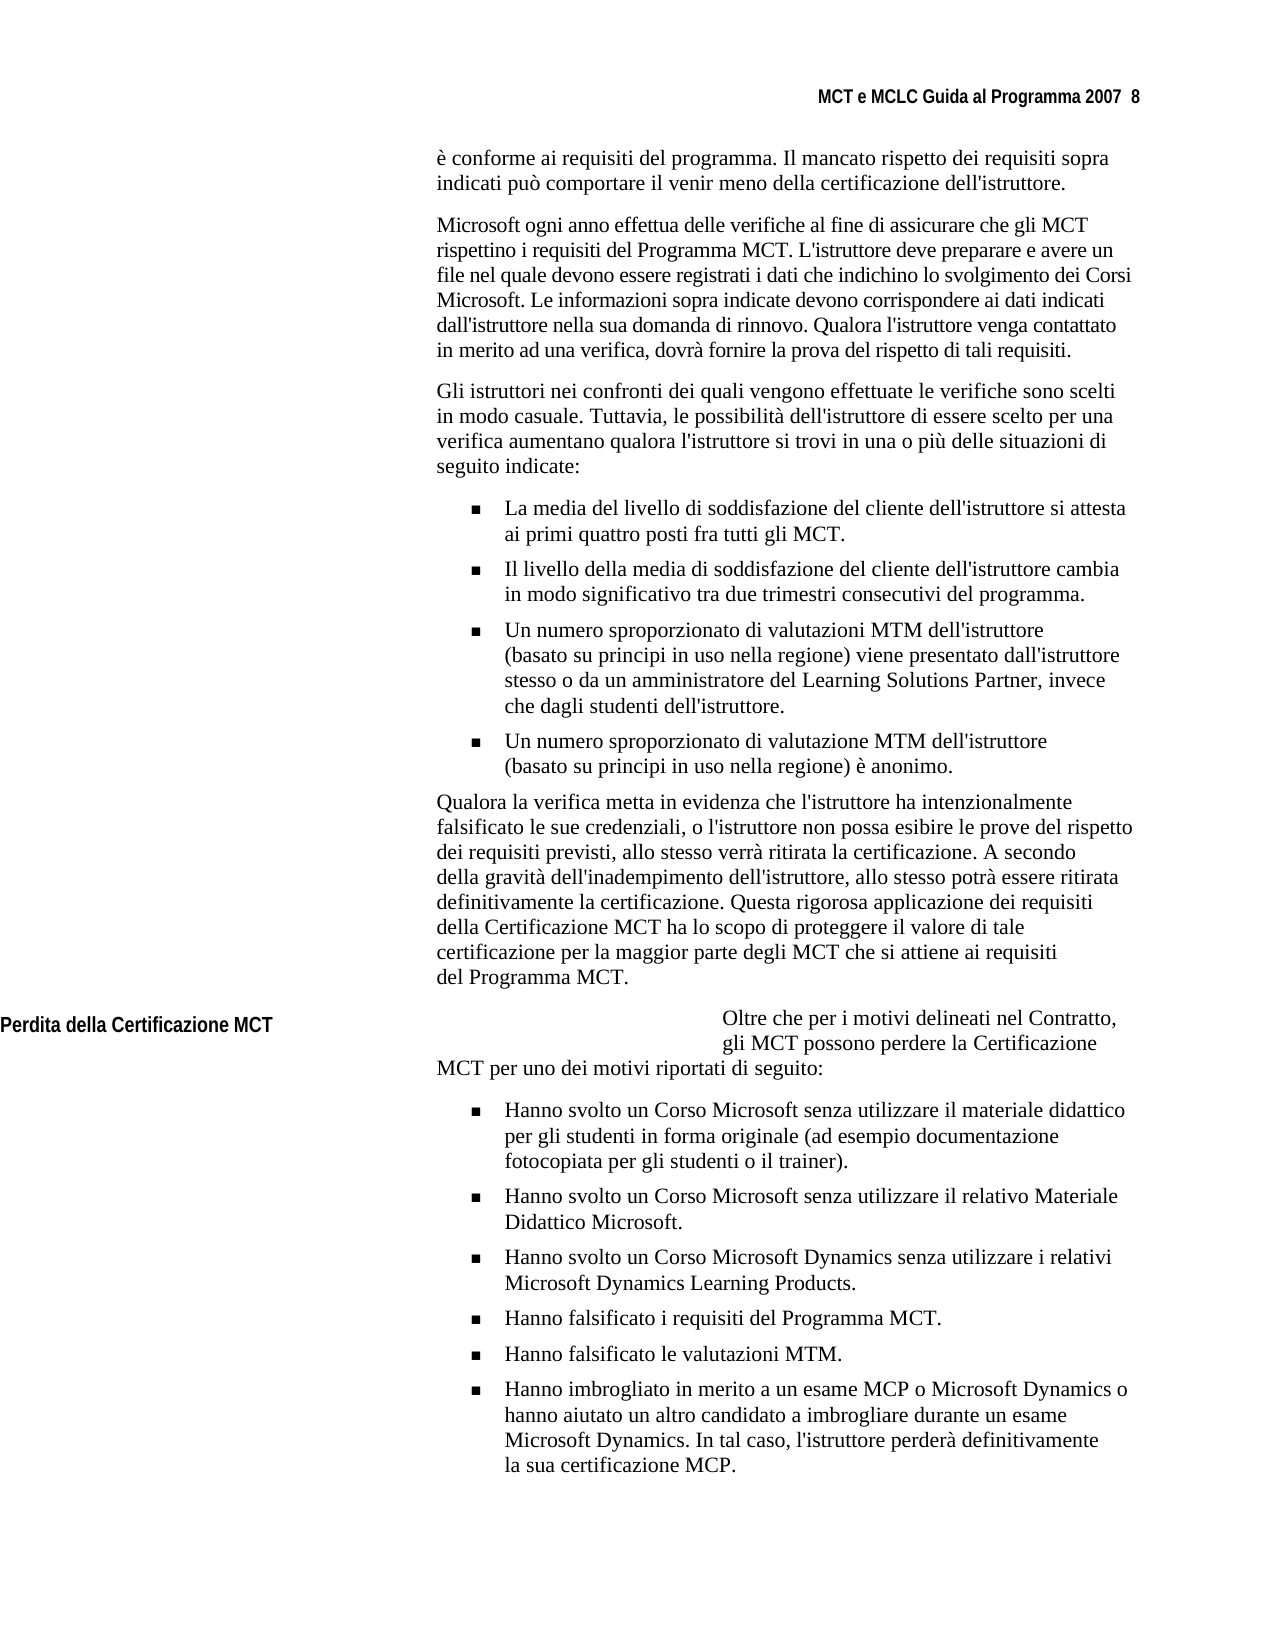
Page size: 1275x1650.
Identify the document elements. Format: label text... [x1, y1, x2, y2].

list La media del livello di soddisfazione del cliente dell'istruttore si attesta ai primi quattro posti fra tutti gli MCT. [470, 495, 1140, 546]
list Hanno falsificato i requisiti del Programma MCT. [470, 1305, 1140, 1330]
text Gli istruttori nei confronti dei quali vengono effettuate le verifiche sono scelti in modo casuale. Tuttavia, le possibilità dell'istruttore di essere scelto per una verifica aumentano qualora l'istruttore si trovi in una o più delle situazioni di seguito indicate: [436, 379, 1140, 479]
list Hanno svolto un Corso Microsoft senza utilizzare il materiale didattico per gli studenti in forma originale (ad esempio documentazione fotocopiata per gli studenti o il trainer). [470, 1097, 1140, 1173]
list Un numero sproporzionato di valutazione MTM dell'istruttore (basato su principi in uso nella regione) è anonimo. [470, 728, 1140, 779]
list Un numero sproporzionato di valutazioni MTM dell'istruttore (basato su principi in uso nella regione) viene presentato dall'istruttore stesso o da un amministratore del Learning Solutions Partner, invece che dagli studenti dell'istruttore. [470, 617, 1140, 718]
text Qualora la verifica metta in evidenza che l'istruttore ha intenzionalmente falsificato le sue credenziali, o l'istruttore non possa esibire le prove del rispetto dei requisiti previsti, allo stesso verrà ritirata la certificazione. A secondo della gravità dell'inadempimento dell'istruttore, allo stesso potrà essere ritirata definitivamente la certificazione. Questa rigorosa applicazione dei requisiti della Certificazione MCT ha lo scopo di proteggere il valore di tale certificazione per la maggior parte degli MCT che si attiene ai requisiti del Programma MCT. [436, 789, 1140, 989]
list Il livello della media di soddisfazione del cliente dell'istruttore cambia in modo significativo tra due trimestri consecutivi del programma. [470, 556, 1140, 607]
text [436, 145, 1140, 195]
list Hanno svolto un Corso Microsoft Dynamics senza utilizzare i relativi Microsoft Dynamics Learning Products. [470, 1244, 1140, 1295]
list Hanno svolto un Corso Microsoft senza utilizzare il relativo Materiale Didattico Microsoft. [470, 1183, 1140, 1234]
text Perdita della Certificazione MCT [0, 1014, 703, 1037]
list Hanno falsificato le valutazioni MTM. [470, 1341, 1140, 1366]
list Hanno imbrogliato in merito a un esame MCP o Microsoft Dynamics o hanno aiutato un altro candidato a imbrogliare durante un esame Microsoft Dynamics. In tal caso, l'istruttore perderà definitivamente la sua certificazione MCP. [470, 1376, 1140, 1477]
text Microsoft ogni anno effettua delle verifiche al fine di assicurare che gli MCT rispettino i requisiti del Programma MCT. L'istruttore deve preparare e avere un file nel quale devono essere registrati i dati che indichino lo svolgimento dei Corsi Microsoft. Le informazioni sopra indicate devono corrispondere ai dati indicati dall'istruttore nella sua domanda di rinnovo. Qualora l'istruttore venga contattato in merito ad una verifica, dovrà fornire la prova del rispetto di tali requisiti. [436, 212, 1140, 362]
text Oltre che per i motivi delineati nel Contratto, gli MCT possono perdere la Certificazione MCT per uno dei motivi riportati di seguito: [436, 1006, 1140, 1081]
